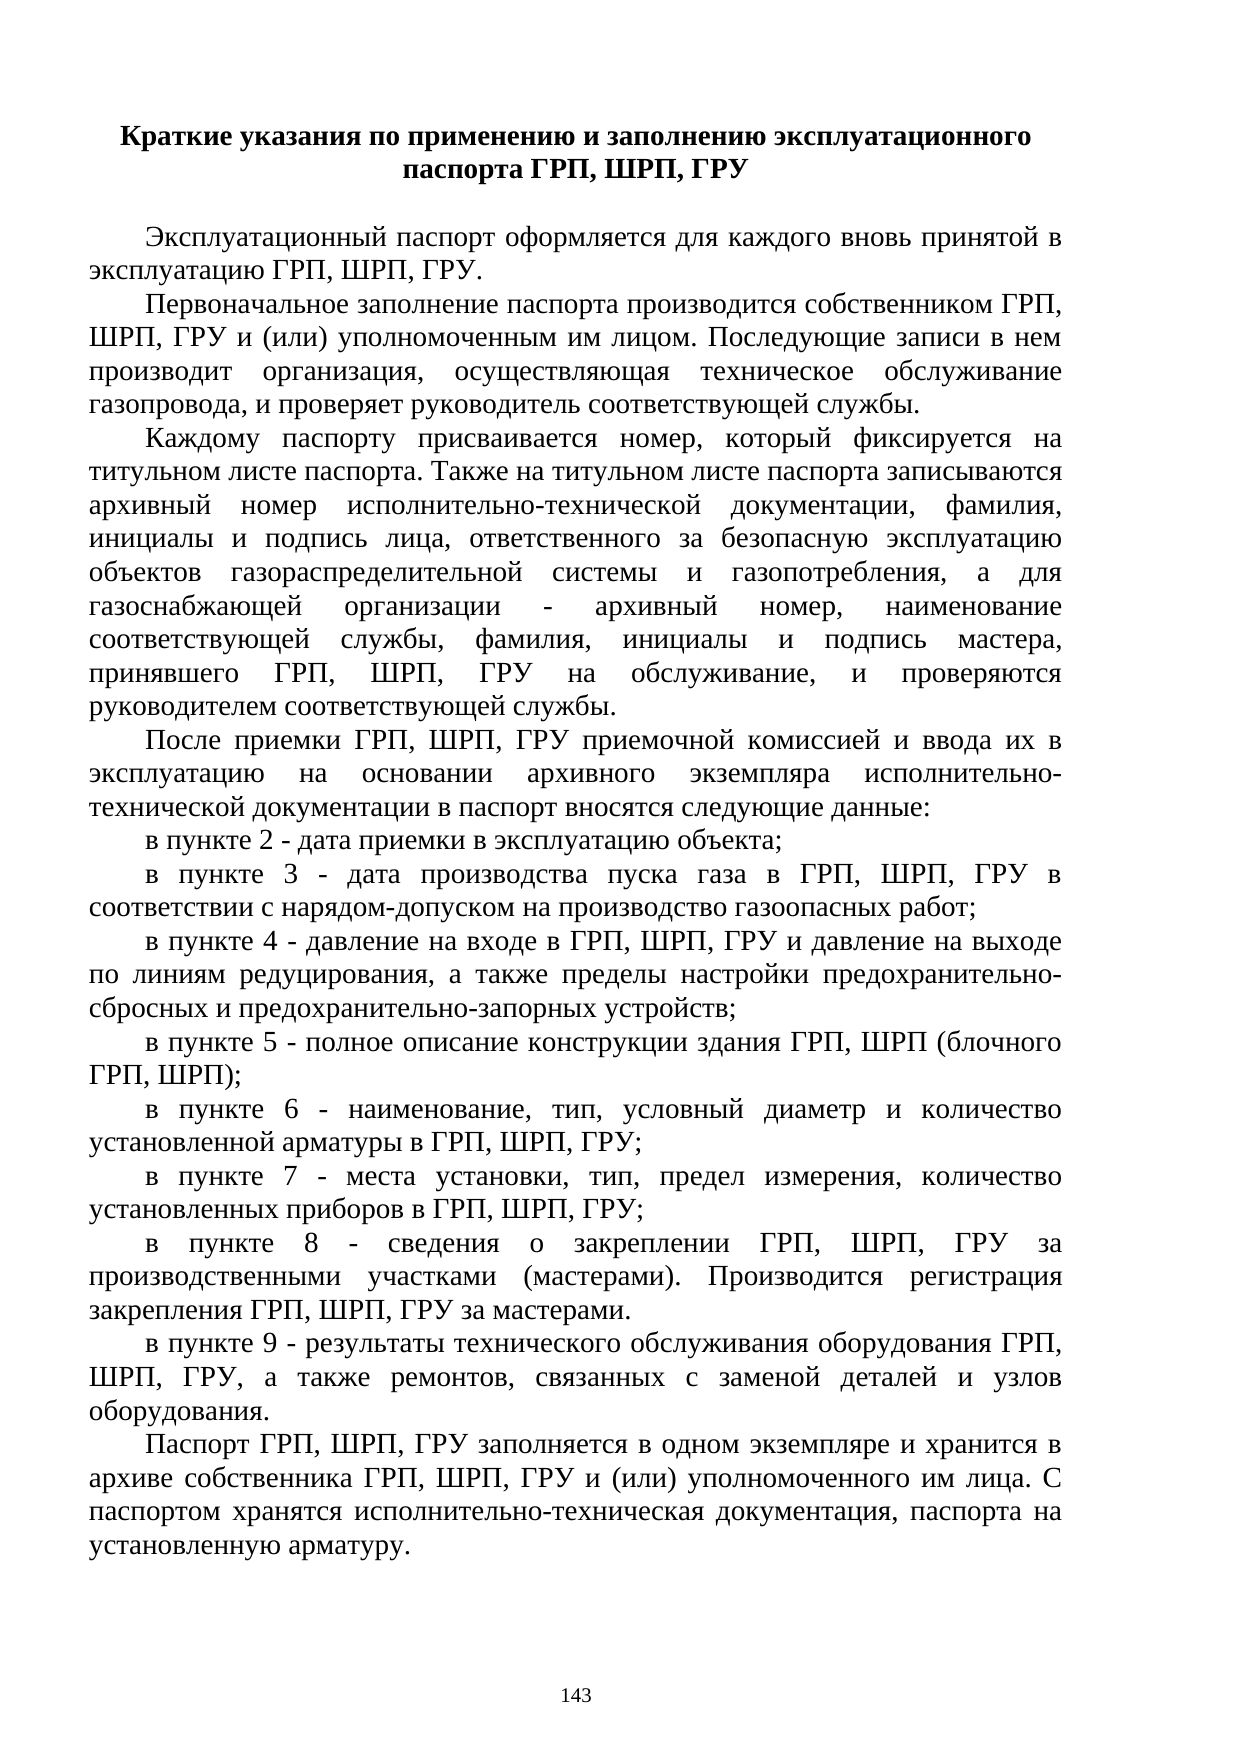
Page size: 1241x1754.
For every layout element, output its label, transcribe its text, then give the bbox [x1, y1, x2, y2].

text в пункте 5 - полное описание конструкции здания ГРП, ШРП (блочного ГРП, ШРП); [89, 1024, 1063, 1091]
text Эксплуатационный паспорт оформляется для каждого вновь принятой в эксплуатацию ГРП, ШРП, ГРУ. [89, 219, 1063, 286]
text Краткие указания по применению и заполнению эксплуатационного паспорта ГРП, ШРП, ГРУ [89, 118, 1063, 185]
text в пункте 8 - сведения о закреплении ГРП, ШРП, ГРУ за производственными участками (мастерами). Производится регистрация закрепления ГРП, ШРП, ГРУ за мастерами. [89, 1225, 1063, 1326]
text в пункте 7 - места установки, тип, предел измерения, количество установленных приборов в ГРП, ШРП, ГРУ; [89, 1158, 1063, 1225]
text в пункте 2 - дата приемки в эксплуатацию объекта; [89, 822, 1063, 856]
text в пункте 6 - наименование, тип, условный диаметр и количество установленной арматуры в ГРП, ШРП, ГРУ; [89, 1091, 1063, 1158]
text в пункте 9 - результаты технического обслуживания оборудования ГРП, ШРП, ГРУ, а также ремонтов, связанных с заменой деталей и узлов оборудования. [89, 1326, 1063, 1426]
text в пункте 4 - давление на входе в ГРП, ШРП, ГРУ и давление на выходе по линиям редуцирования, а также пределы настройки предохранительно-сбросных и предохранительно-запорных устройств; [89, 923, 1063, 1024]
text Первоначальное заполнение паспорта производится собственником ГРП, ШРП, ГРУ и (или) уполномоченным им лицом. Последующие записи в нем производит организация, осуществляющая техническое обслуживание газопровода, и проверяет руководитель соответствующей службы. [89, 286, 1063, 420]
text Паспорт ГРП, ШРП, ГРУ заполняется в одном экземпляре и хранится в архиве собственника ГРП, ШРП, ГРУ и (или) уполномоченного им лица. С паспортом хранятся исполнительно-техническая документация, паспорта на установленную арматуру. [89, 1426, 1063, 1560]
text После приемки ГРП, ШРП, ГРУ приемочной комиссией и ввода их в эксплуатацию на основании архивного экземпляра исполнительно-технической документации в паспорт вносятся следующие данные: [89, 722, 1063, 822]
text Каждому паспорту присваивается номер, который фиксируется на титульном листе паспорта. Также на титульном листе паспорта записываются архивный номер исполнительно-технической документации, фамилия, инициалы и подпись лица, ответственного за безопасную эксплуатацию объектов газораспределительной системы и газопотребления, а для газоснабжающей организации - архивный номер, наименование соответствующей службы, фамилия, инициалы и подпись мастера, принявшего ГРП, ШРП, ГРУ на обслуживание, и проверяются руководителем соответствующей службы. [89, 420, 1063, 722]
text в пункте 3 - дата производства пуска газа в ГРП, ШРП, ГРУ в соответствии с нарядом-допуском на производство газоопасных работ; [89, 856, 1063, 923]
